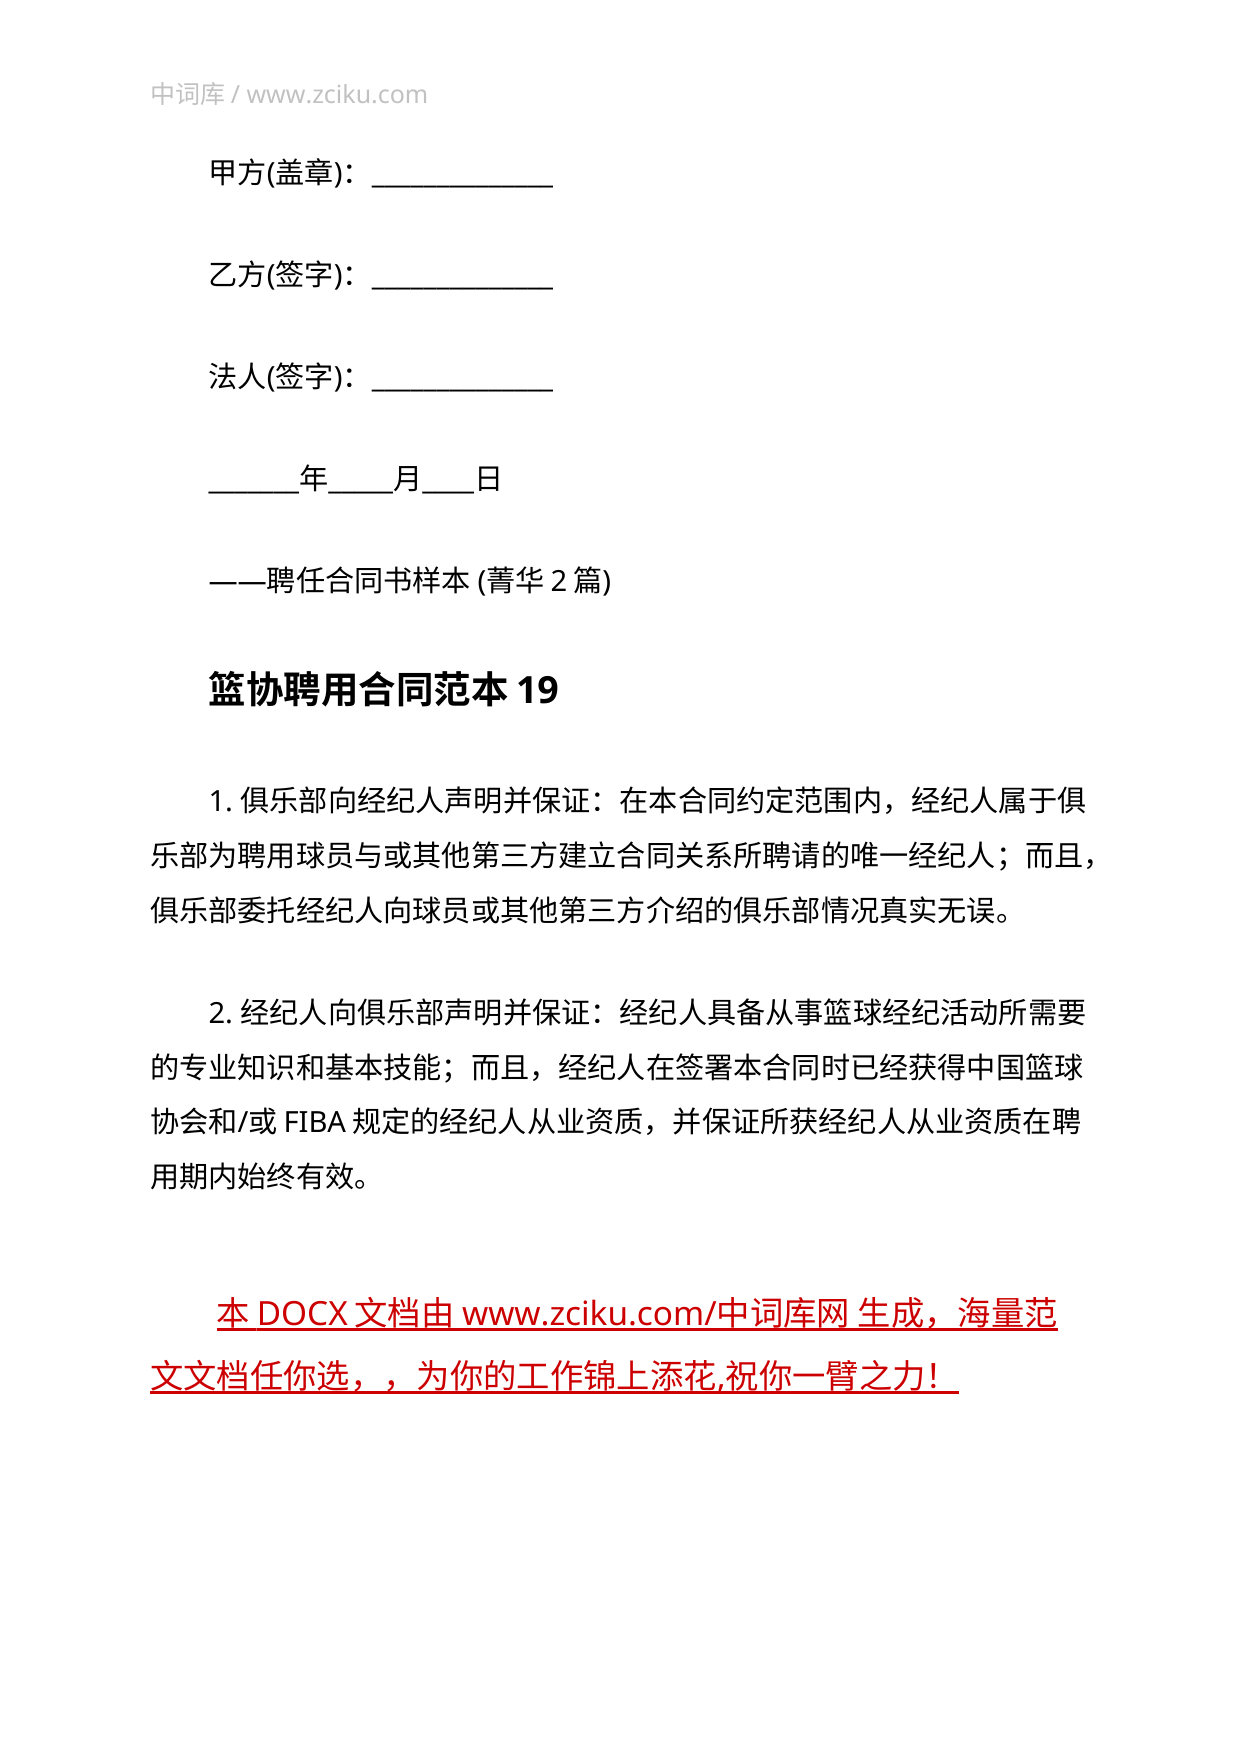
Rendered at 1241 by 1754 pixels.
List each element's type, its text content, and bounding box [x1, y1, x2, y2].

text 篮协聘用合同范本19 [150, 660, 1090, 714]
text 乙方(签字)：______________ [150, 252, 1090, 294]
text 本DOCX文档由 www.zciku.com/中词库网 生成，海量范文文档任你选，，为你的工作锦上添花,祝你一臂之力！ [150, 1287, 1090, 1398]
text _______年_____月____日 [150, 456, 1090, 498]
text ——聘任合同书样本 (菁华2篇) [150, 558, 1090, 600]
text 1. 俱乐部向经纪人声明并保证：在本合同约定范围内，经纪人属于俱乐部为聘用球员与或其他第三方建立合同关系所聘请的唯一经纪人；而且，俱乐部委托经纪人向球员或其他第三方介绍的俱乐部情况真实无误。 [150, 777, 1090, 930]
text 2. 经纪人向俱乐部声明并保证：经纪人具备从事篮球经纪活动所需要的专业知识和基本技能；而且，经纪人在签署本合同时已经获得中国篮球协会和/或FIBA规定的经纪人从业资质，并保证所获经纪人从业资质在聘用期内始终有效。 [150, 989, 1090, 1196]
text 法人(签字)：______________ [150, 354, 1090, 396]
text 甲方(盖章)：______________ [150, 150, 1090, 192]
